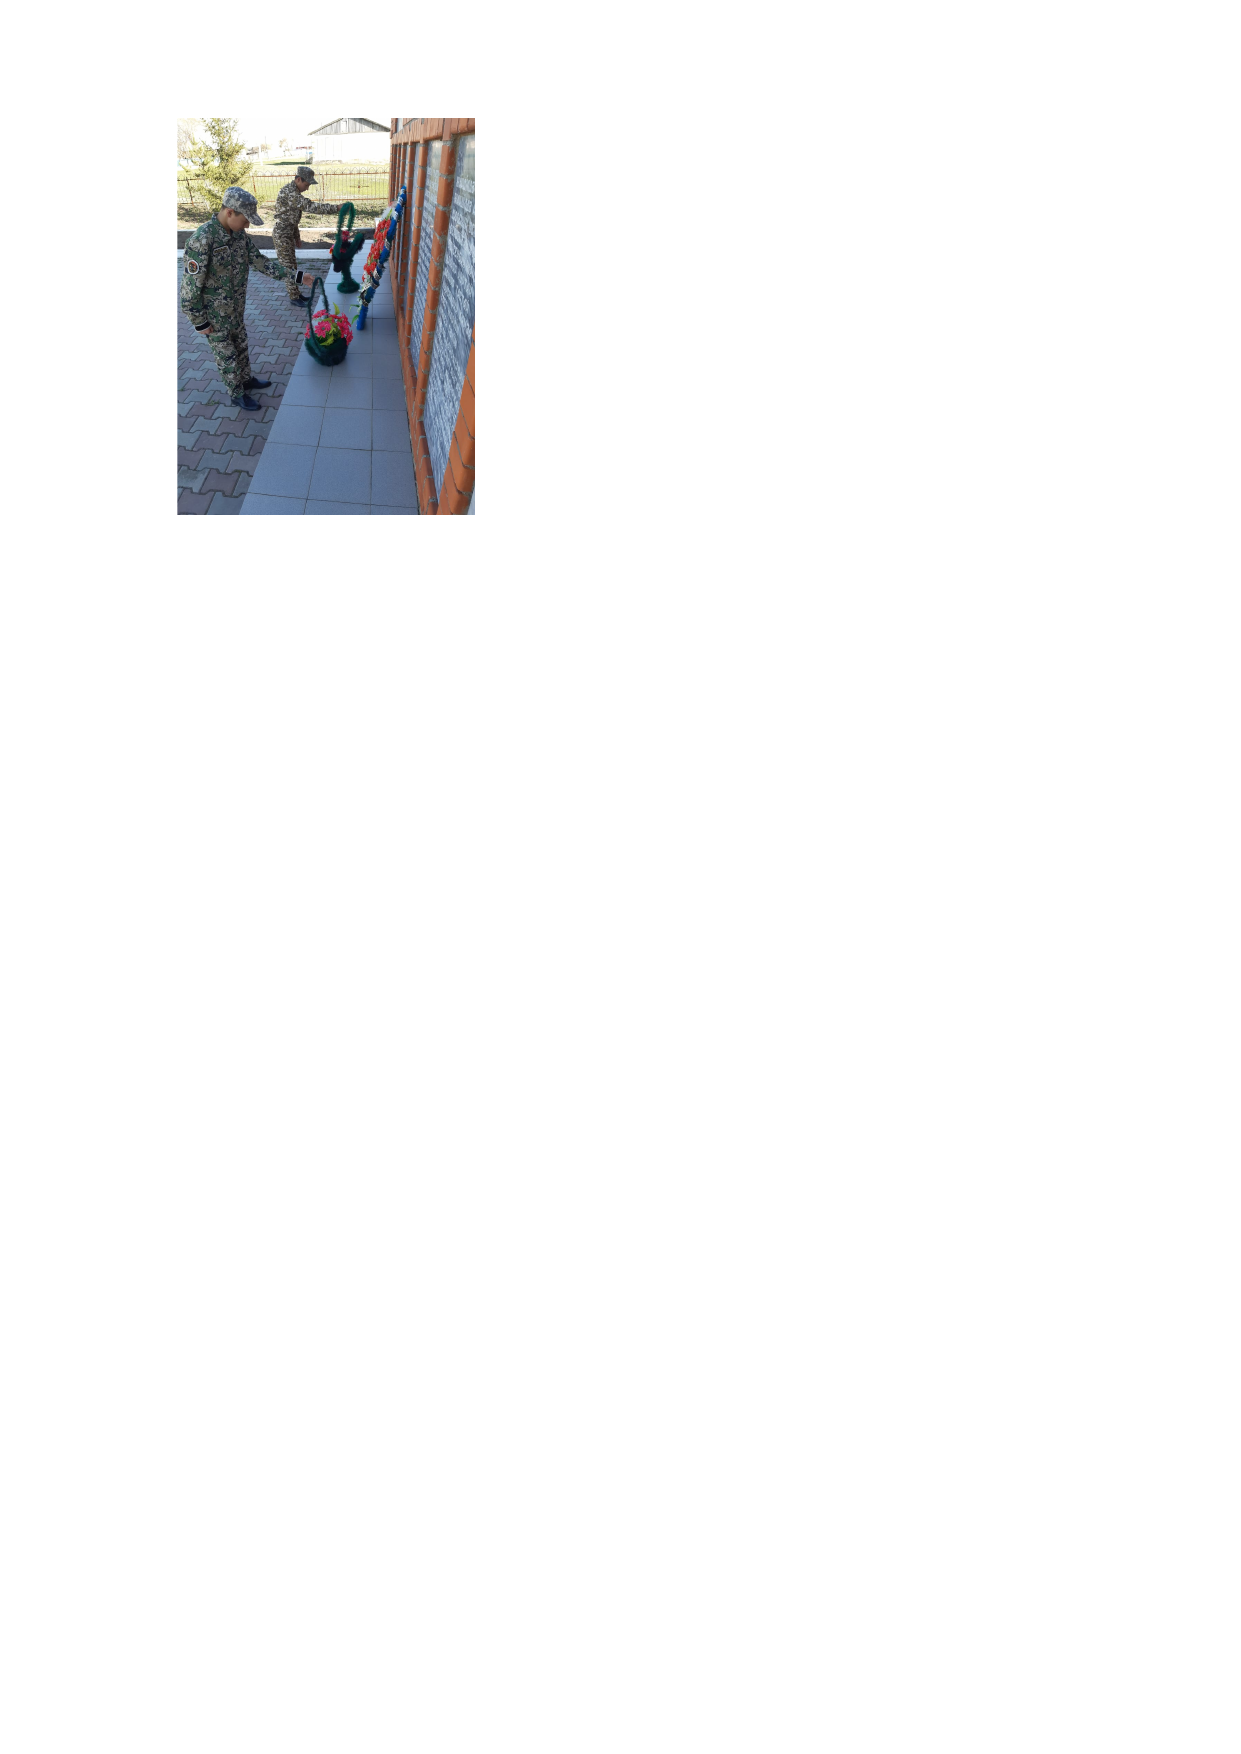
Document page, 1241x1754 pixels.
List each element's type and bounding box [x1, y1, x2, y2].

picture [177, 118, 475, 515]
